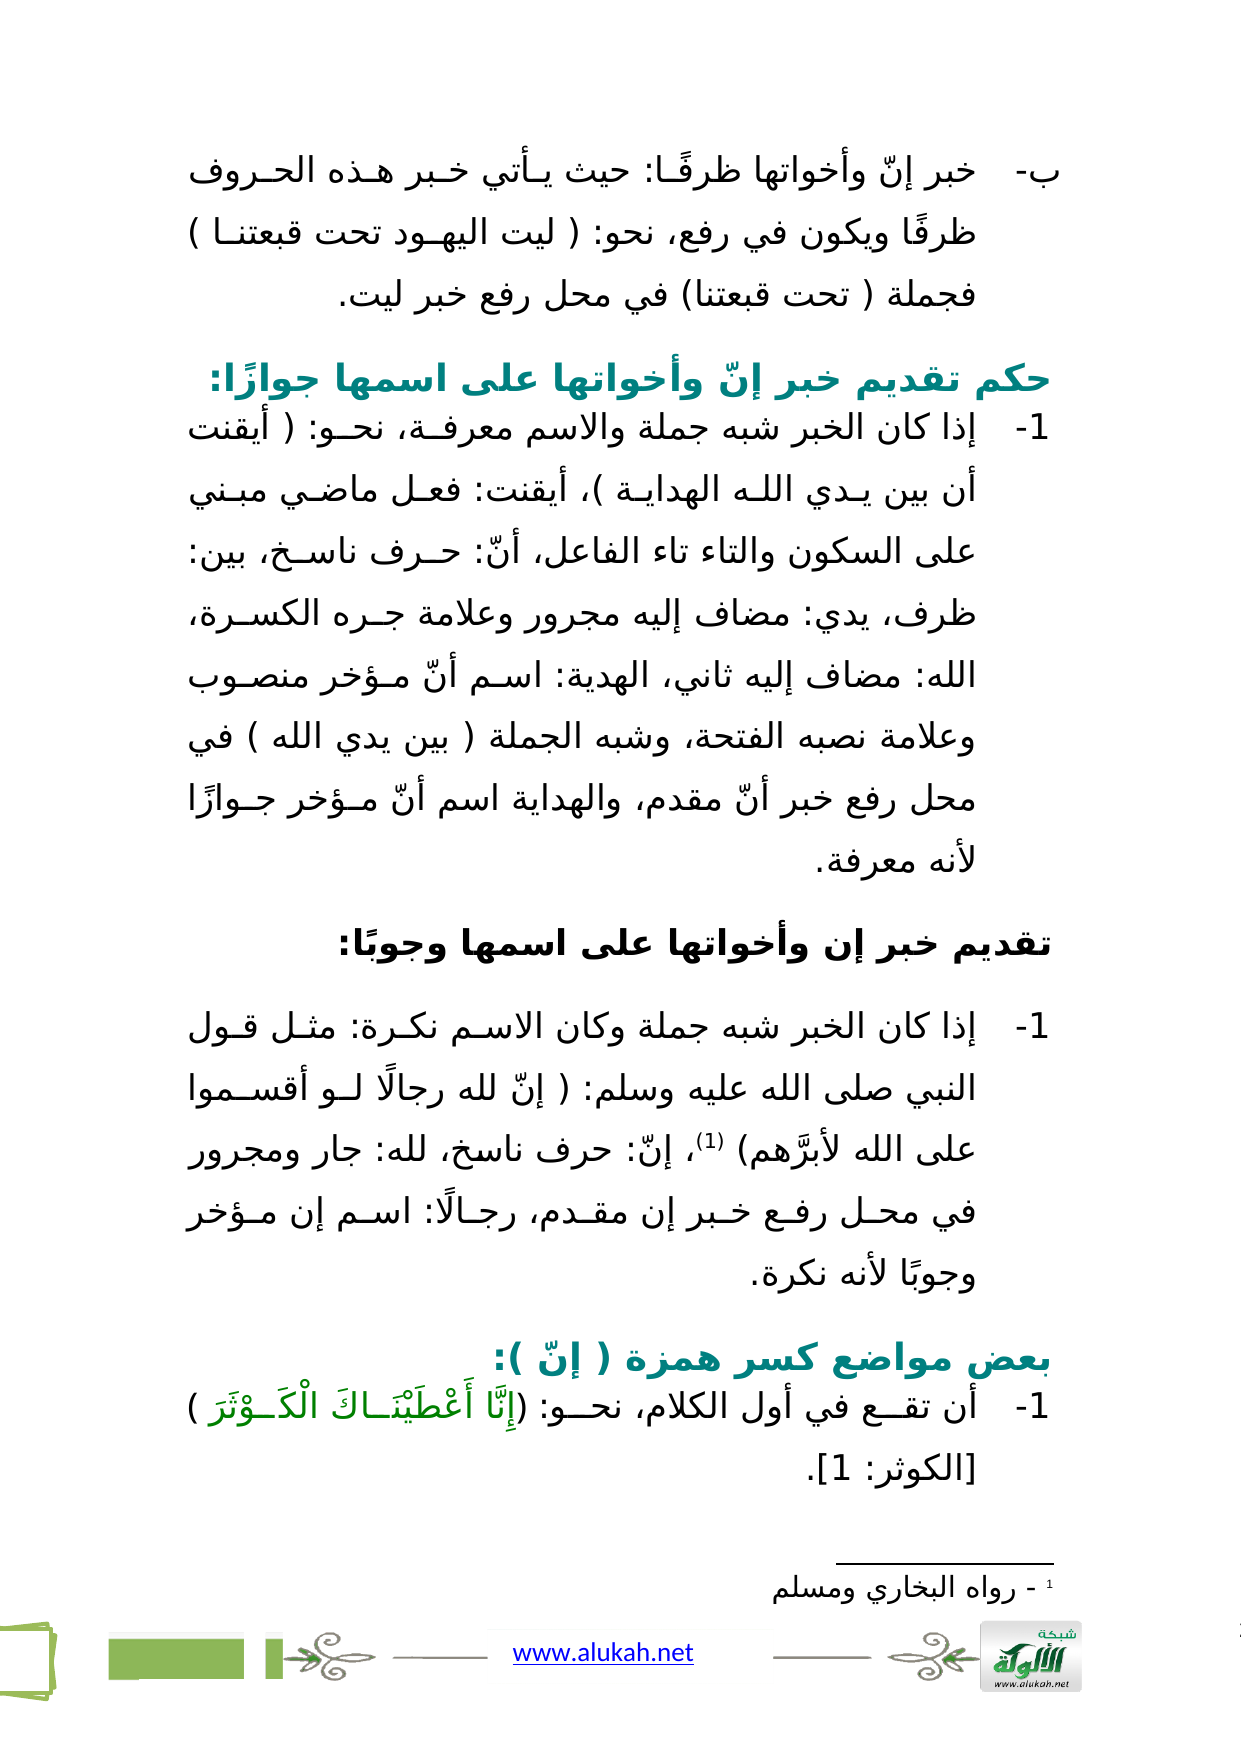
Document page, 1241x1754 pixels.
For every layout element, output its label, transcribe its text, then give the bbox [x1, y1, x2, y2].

list إذا كان الخبر شبه جملة والاسم معرفة، نحو: ( أيقنت أن بين يدي الله الهداية )، أيقنت: فعل ماضي مبني على السكون والتاء تاء الفاعل، أنّ: حرف ناسخ، بين: ظرف، يدي: مضاف إليه مجرور وعلامة جره الكسرة، الله: مضاف إليه ثاني، الهدية: اسم أنّ مؤخر منصوب وعلامة نصبه الفتحة، وشبه الجملة ( بين يدي الله ) في محل رفع خبر أنّ مقدم، والهداية اسم أنّ مؤخر جوازًا لأنه معرفة. [187, 407, 1015, 881]
picture [107, 1617, 1083, 1699]
list إذا كان الخبر شبه جملة وكان الاسم نكرة: مثل قول النبي صلى الله عليه وسلم: ( إنّ لله رجالًا لو أقسموا على الله لأبرَّهم) ()، إنّ: حرف ناسخ، لله: جار ومجرور في محل رفع خبر إن مقدم، رجالًا: اسم إن مؤخر وجوبًا لأنه نكرة. [187, 1005, 1015, 1294]
text تقديم خبر إن وأخواتها على اسمها وجوبًا: [187, 922, 1053, 964]
subtitle بعض مواضع كسر همزة ( إنّ ): [187, 1335, 1053, 1379]
list أن تقع في أول الكلام، نحو: ﴿إِنَّا أَعْطَيْنَاكَ الْكَوْثَرَ ﴾ [الكوثر: 1]. [187, 1385, 1015, 1488]
subtitle حكم تقديم خبر إنّ وأخواتها على اسمها جوازًا: [187, 356, 1053, 400]
list خبر إنّ وأخواتها ظرفًا: حيث يأتي خبر هذه الحروف ظرفًا ويكون في رفع، نحو: ( ليت اليهود تحت قبعتنا ) فجملة ( تحت قبعتنا) في محل رفع خبر ليت. [187, 150, 1015, 315]
